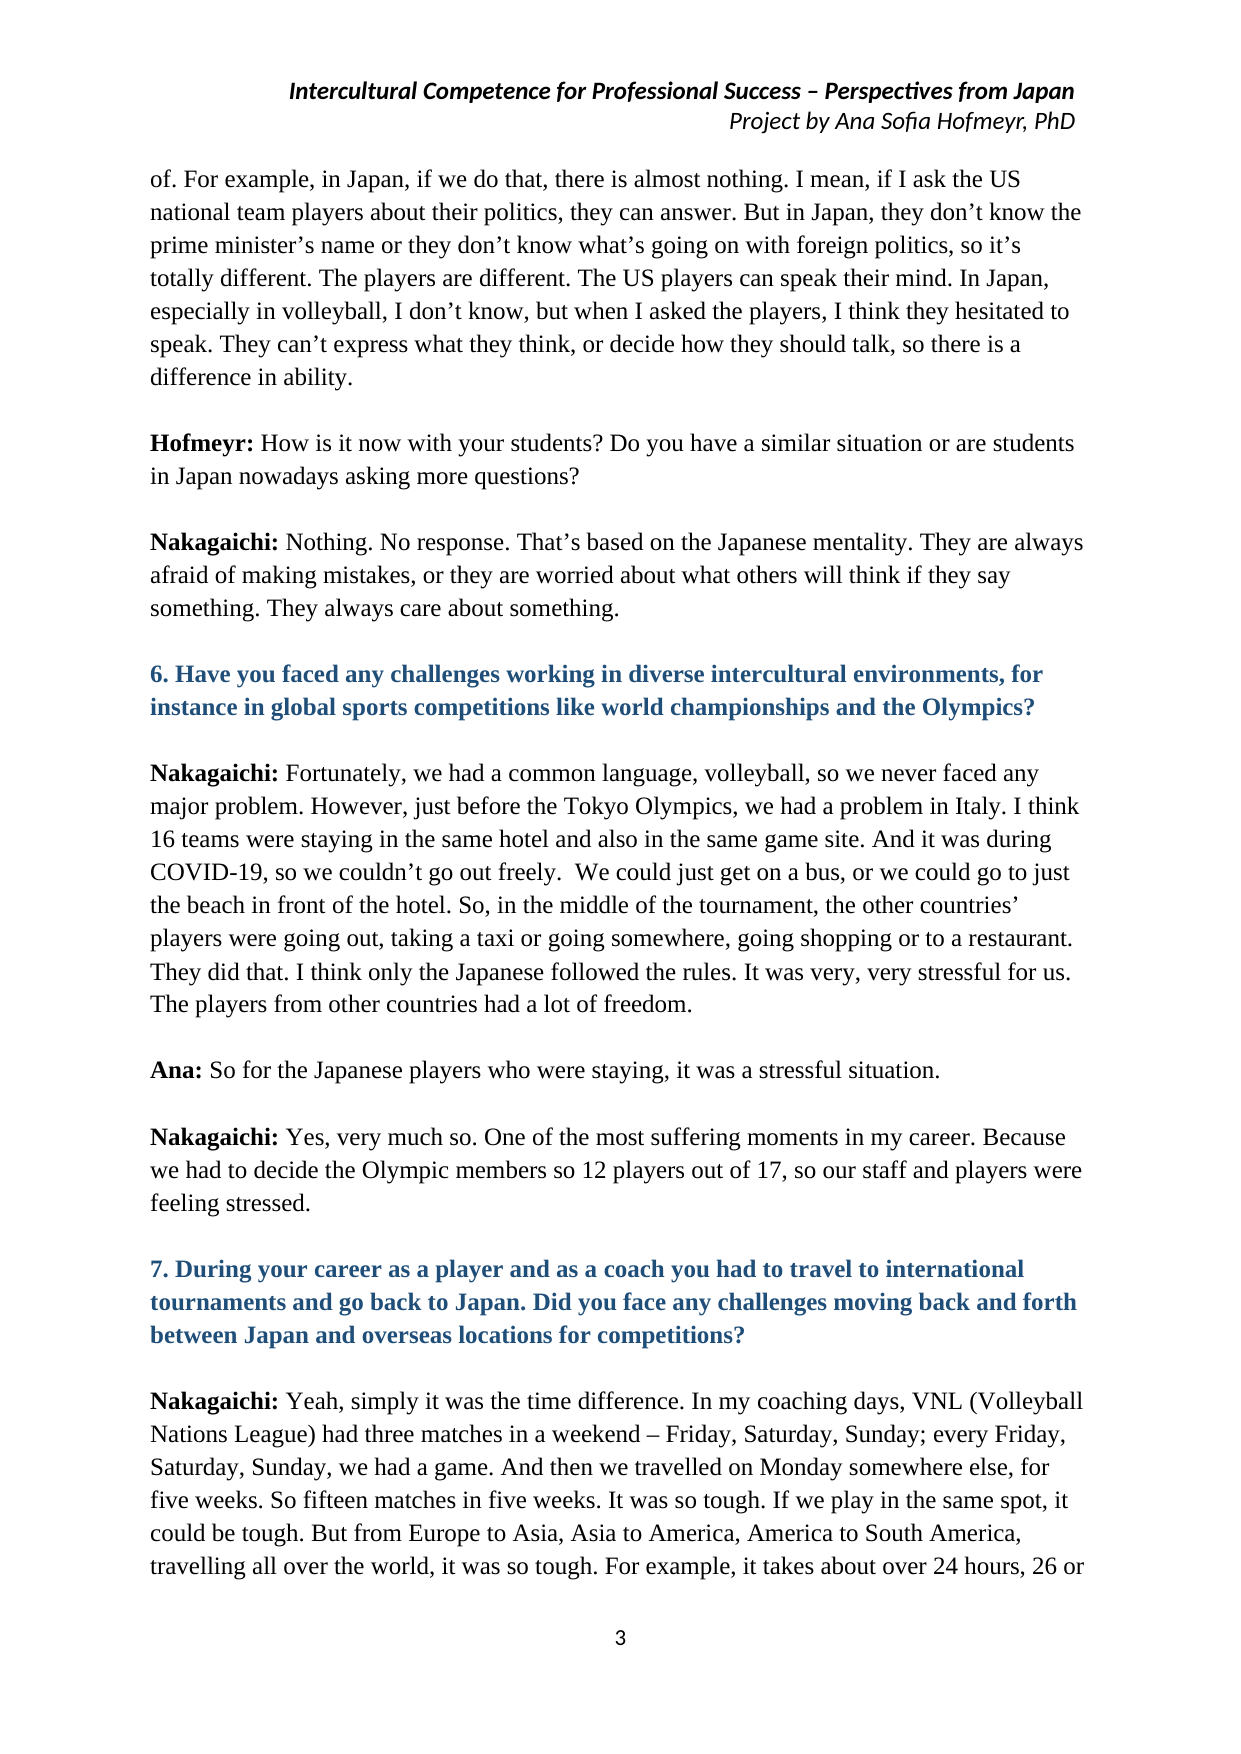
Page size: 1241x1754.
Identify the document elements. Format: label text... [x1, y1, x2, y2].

text Nakagaichi: Yes, very much so. One of the most suffering moments in my career. Because we had to decide the Olympic members so 12 players out of 17, so our staff and players were feeling stressed. [150, 1122, 1090, 1216]
text Ana: So for the Japanese players who were staying, it was a stressful situation. [150, 1056, 1090, 1084]
text 6. Have you faced any challenges working in diverse intercultural environments, for instance in global sports competitions like world championships and the Olympics? [150, 659, 1090, 721]
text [150, 164, 1090, 391]
text 7. During your career as a player and as a coach you had to travel to international tournaments and go back to Japan. Did you face any challenges moving back and forth between Japan and overseas locations for competitions? [150, 1254, 1090, 1348]
text Nakagaichi: Nothing. No response. That’s based on the Japanese mentality. They are always afraid of making mistakes, or they are worried about what others will think if they say something. They always care about something. [150, 527, 1090, 622]
text Nakagaichi: Fortunately, we had a common language, volleyball, so we never faced any major problem. However, just before the Tokyo Olympics, we had a problem in Italy. I think 16 teams were staying in the same hotel and also in the same game site. And it was during COVID-19, so we couldn’t go out freely. We could just get on a bus, or we could go to just the beach in front of the hotel. So, in the middle of the tournament, the other countries’ players were going out, taking a taxi or going somewhere, going shopping or to a restaurant. They did that. I think only the Japanese followed the rules. It was very, very stressful for us. The players from other countries had a lot of freedom. [150, 758, 1090, 1018]
text Hofmeyr: How is it now with your students? Do you have a similar situation or are students in Japan nowadays asking more questions? [150, 428, 1090, 490]
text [150, 1386, 1090, 1580]
